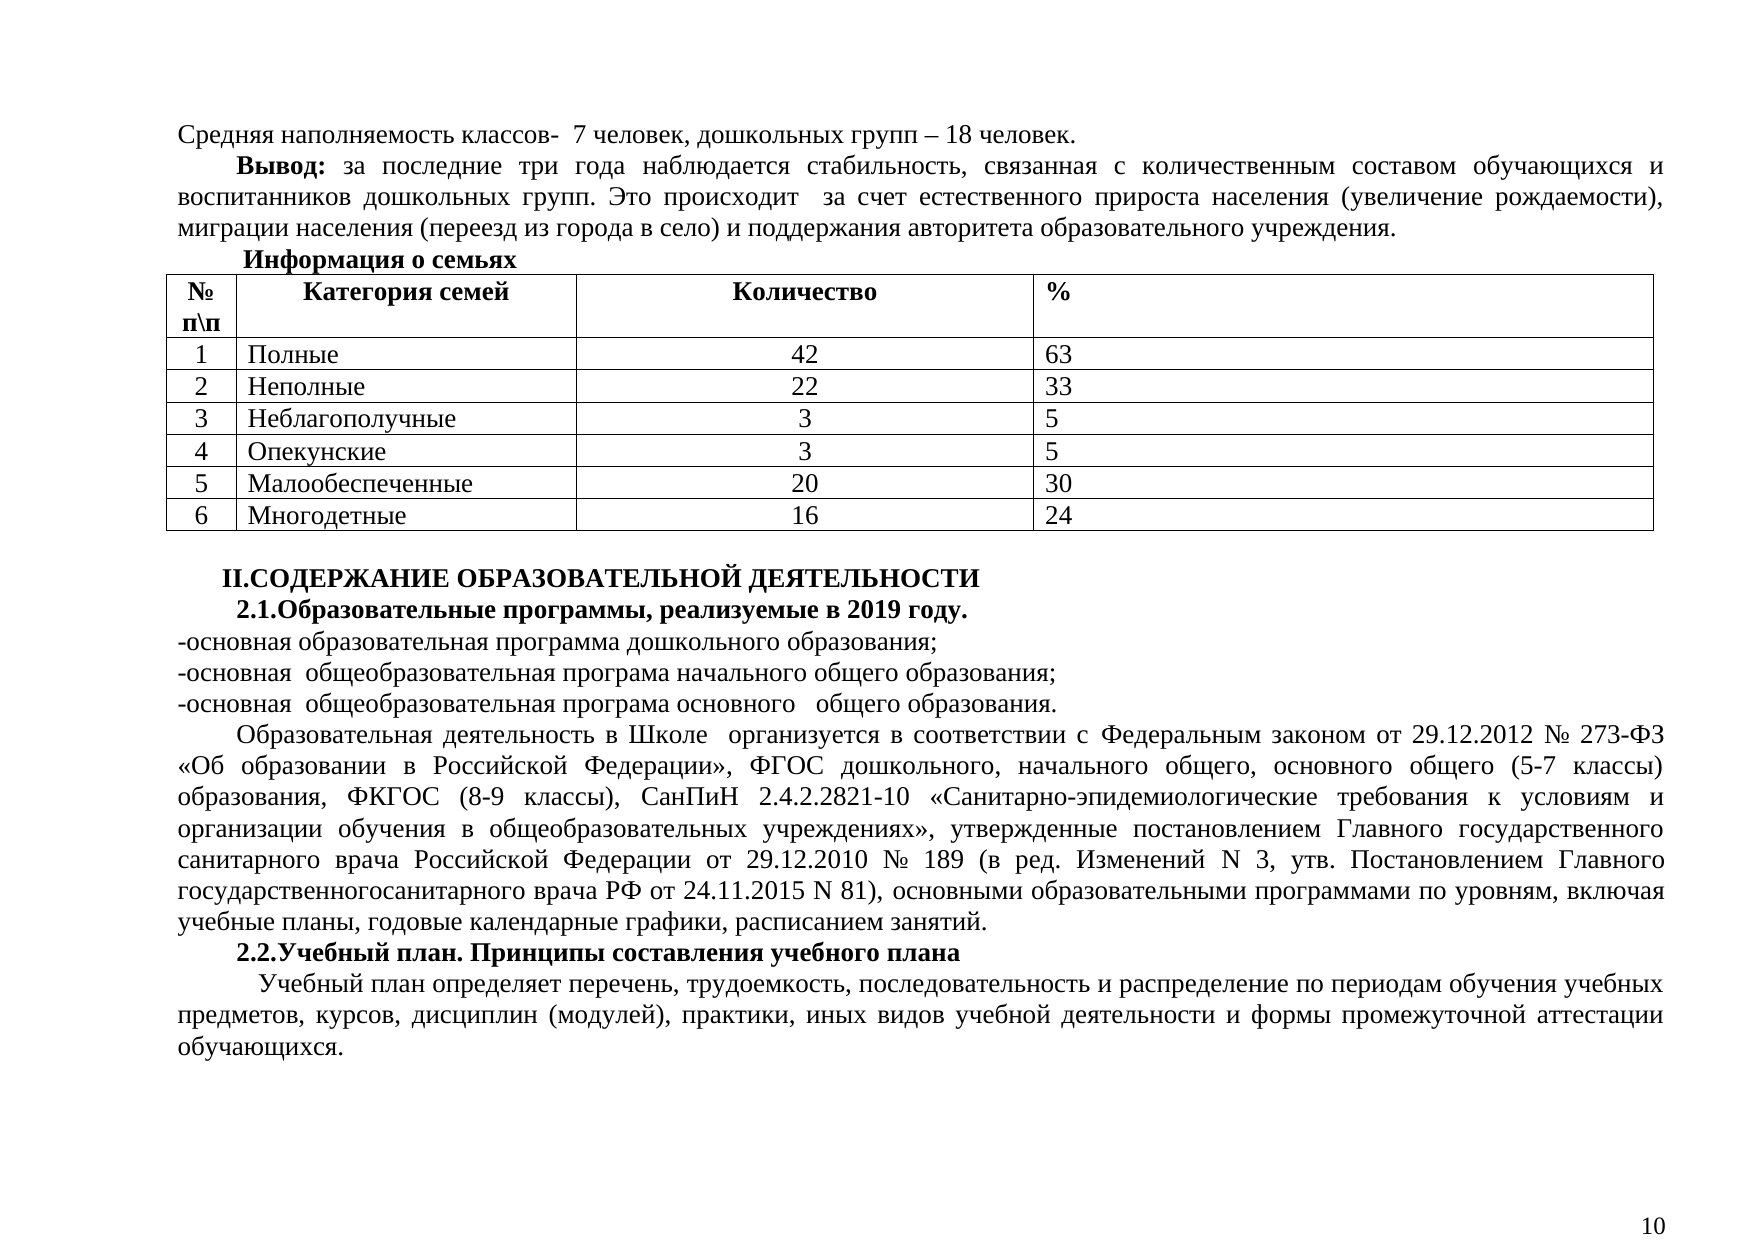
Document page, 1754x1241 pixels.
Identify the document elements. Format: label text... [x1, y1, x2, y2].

text -основная общеобразовательная програма начального общего образования; [177, 656, 1665, 687]
table_cell Полные [237, 338, 576, 369]
table_cell 2 [167, 370, 236, 402]
table_cell 22 [577, 370, 1033, 402]
table_cell 63 [1034, 338, 1653, 369]
table_header % [1034, 275, 1653, 337]
table_header № п\п [167, 275, 236, 337]
table_cell 30 [1034, 467, 1653, 498]
text Информация о семьях [177, 243, 1665, 274]
text II.СОДЕРЖАНИЕ ОБРАЗОВАТЕЛЬНОЙ ДЕЯТЕЛЬНОСТИ [177, 562, 1665, 594]
text 2.2.Учебный план. Принципы составления учебного плана [177, 936, 1665, 967]
table_cell 5 [167, 467, 236, 498]
text Средняя наполняемость классов- 7 человек, дошкольных групп – 18 человек. [177, 118, 1665, 149]
table_cell 6 [167, 499, 236, 530]
table_cell 5 [1034, 435, 1653, 466]
text Вывод: за последние три года наблюдается стабильность, связанная с количественным составом обучающихся и воспитанников дошкольных групп. Это происходит за счет естественного прироста населения (увеличение рождаемости), миграции населения (переезд из города в село) и поддержания авторитета образовательного учреждения. [177, 149, 1665, 243]
text Учебный план определяет перечень, трудоемкость, последовательность и распределение по периодам обучения учебных предметов, курсов, дисциплин (модулей), практики, иных видов учебной деятельности и формы промежуточной аттестации обучающихся. [177, 967, 1665, 1061]
table_cell 33 [1034, 370, 1653, 402]
table_cell 3 [577, 435, 1033, 466]
table_cell 42 [577, 338, 1033, 369]
table_header Категория семей [237, 275, 576, 337]
text -основная образовательная программа дошкольного образования; [177, 625, 1665, 656]
text 2.1.Образовательные программы, реализуемые в 2019 году. [177, 594, 1665, 625]
table_cell 16 [577, 499, 1033, 530]
table_cell 5 [1034, 403, 1653, 434]
table_header Количество [577, 275, 1033, 337]
table_cell 3 [577, 403, 1033, 434]
table_cell 4 [167, 435, 236, 466]
table_cell Неблагополучные [237, 403, 576, 434]
table_cell Малообеспеченные [237, 467, 576, 498]
table_cell Неполные [237, 370, 576, 402]
table_cell Многодетные [237, 499, 576, 530]
table_cell Опекунские [237, 435, 576, 466]
text -основная общеобразовательная програма основного общего образования. [177, 687, 1665, 718]
table_cell 20 [577, 467, 1033, 498]
table_cell 3 [167, 403, 236, 434]
table_cell 24 [1034, 499, 1653, 530]
table_cell 1 [167, 338, 236, 369]
text Образовательная деятельность в Школе организуется в соответствии с Федеральным законом от 29.12.2012 № 273-ФЗ «Об образовании в Российской Федерации», ФГОС дошкольного, начального общего, основного общего (5-7 классы) образования, ФКГОС (8-9 классы), СанПиН 2.4.2.2821-10 «Санитарно-эпидемиологические требования к условиям и организации обучения в общеобразовательных учреждениях», утвержденные постановлением Главного государственного санитарного врача Российской Федерации от 29.12.2010 № 189 (в ред. Изменений N 3, утв. Постановлением Главного государственногосанитарного врача РФ от 24.11.2015 N 81), основными образовательными программами по уровням, включая учебные планы, годовые календарные графики, расписанием занятий. [177, 718, 1665, 936]
